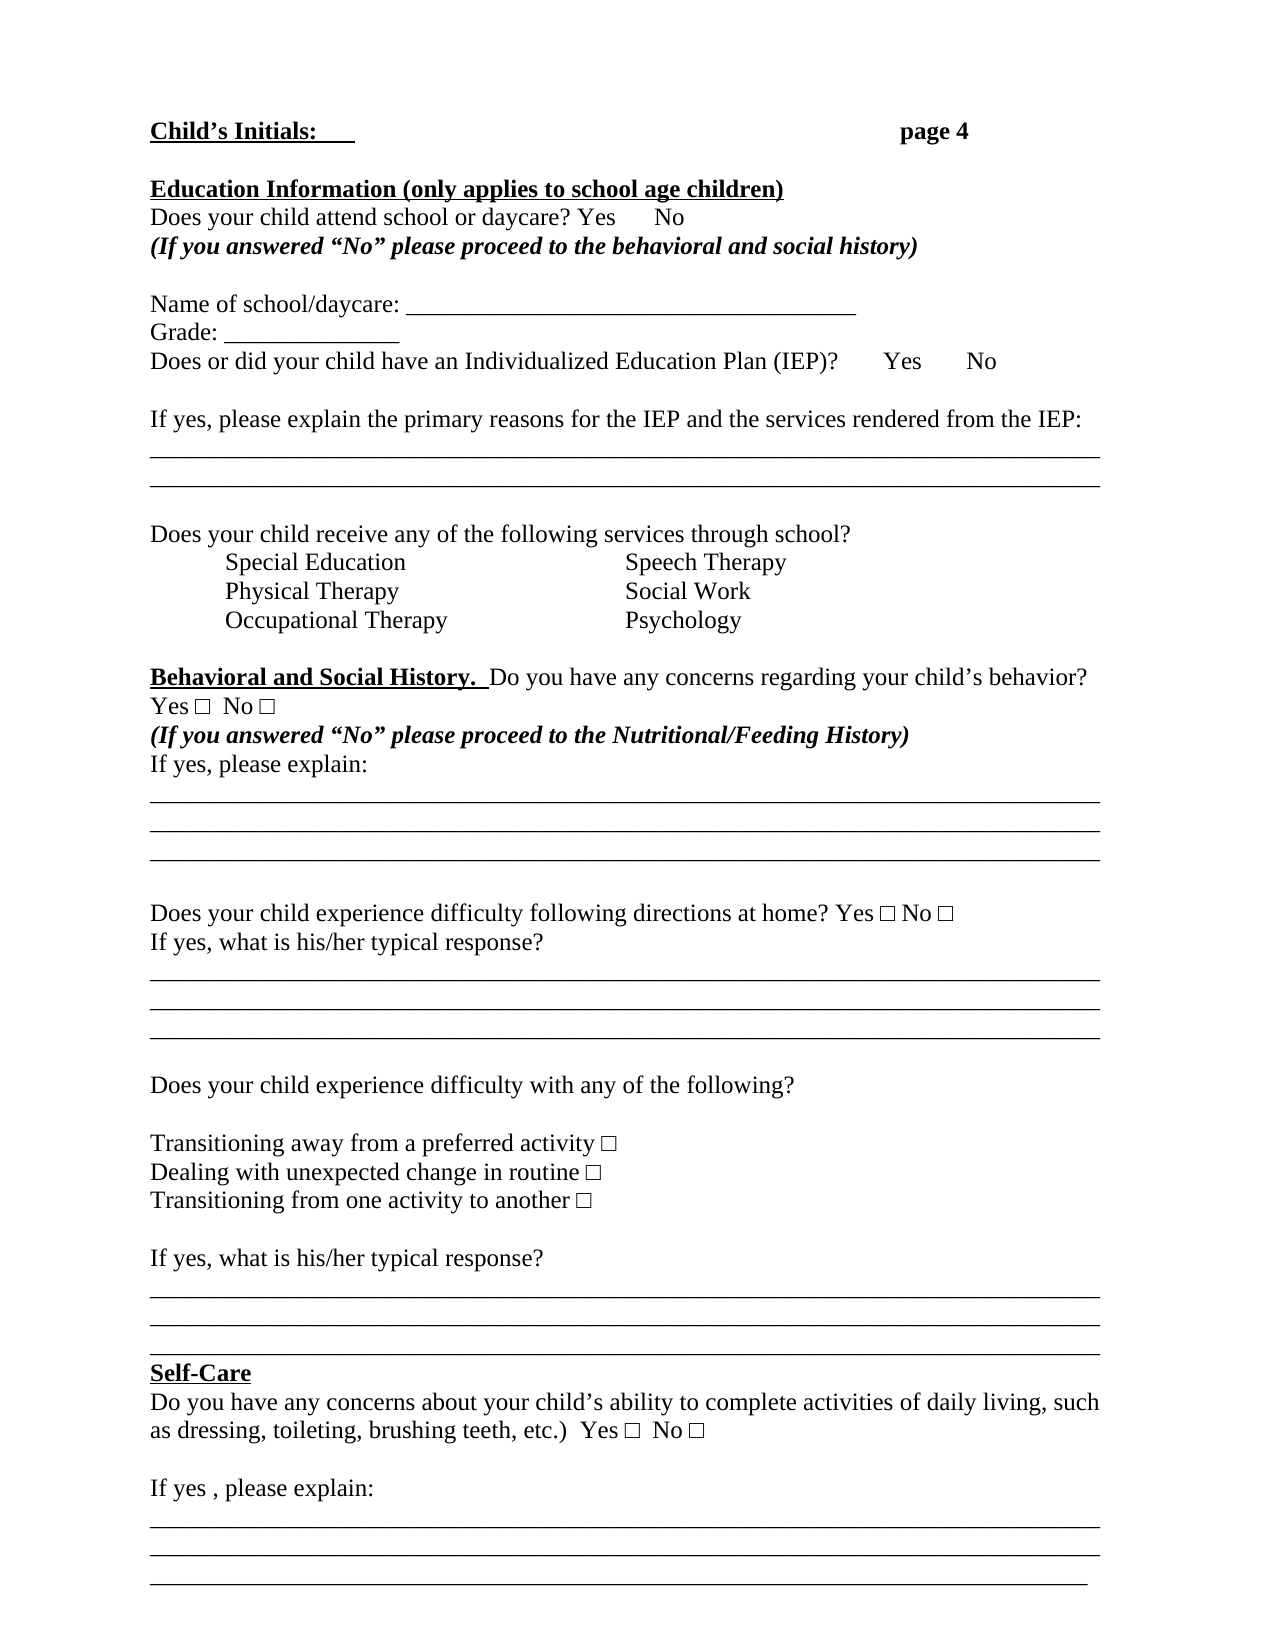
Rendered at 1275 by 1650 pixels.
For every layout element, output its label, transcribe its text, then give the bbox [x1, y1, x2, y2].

text If yes, what is his/her typical response? [150, 1243, 1110, 1272]
text Education Information (only applies to school age children) [150, 174, 1110, 202]
text Child’s Initials: page 4 [150, 116, 1110, 145]
text If yes , please explain: ___________________________________________________________________________________________________________________________________________________________________________________________________________________________________ [150, 1473, 1110, 1588]
text (If you answered “No” please proceed to the Nutritional/Feeding History) [150, 720, 1110, 749]
text Self-Care [150, 1358, 1110, 1387]
text  Occupational Therapy  Psychology [150, 605, 1110, 634]
text Grade: ______________ [150, 317, 1110, 346]
text Transitioning from one activity to another □ [150, 1185, 1110, 1214]
text Behavioral and Social History. Do you have any concerns regarding your child’s behavior? Yes □ No □ [150, 662, 1110, 720]
text Does your child receive any of the following services through school? [150, 519, 1110, 547]
text If yes, please explain: [150, 749, 1110, 777]
text Does your child experience difficulty with any of the following? [150, 1070, 1110, 1099]
text If yes, please explain the primary reasons for the IEP and the services rendered from the IEP: [150, 404, 1110, 432]
text Do you have any concerns about your child’s ability to complete activities of daily living, such as dressing, toileting, brushing teeth, etc.) Yes □ No □ [150, 1387, 1110, 1444]
text Does your child experience difficulty following directions at home? Yes □ No □ [150, 898, 1110, 927]
text ____________________________________________________________________________________________________________________________________________________________________________________________________________________________________ [150, 777, 1110, 864]
text Name of school/daycare: ____________________________________ [150, 289, 1110, 317]
text  Special Education  Speech Therapy [150, 547, 1110, 576]
text (If you answered “No” please proceed to the behavioral and social history) [150, 231, 1110, 260]
text If yes, what is his/her typical response? ____________________________________________________________________________________________________________________________________________________________________________________________________________________________________ [150, 927, 1110, 1042]
text Does your child attend school or daycare? Yes  No  [150, 202, 1110, 231]
text ____________________________________________________________________________________________________________________________________________________________________________________________________________________________________ [150, 1272, 1110, 1358]
text  Physical Therapy  Social Work [150, 576, 1110, 605]
text Dealing with unexpected change in routine □ [150, 1157, 1110, 1185]
text Does or did your child have an Individualized Education Plan (IEP)?  Yes  No [150, 346, 1110, 375]
text Transitioning away from a preferred activity □ [150, 1128, 1110, 1157]
